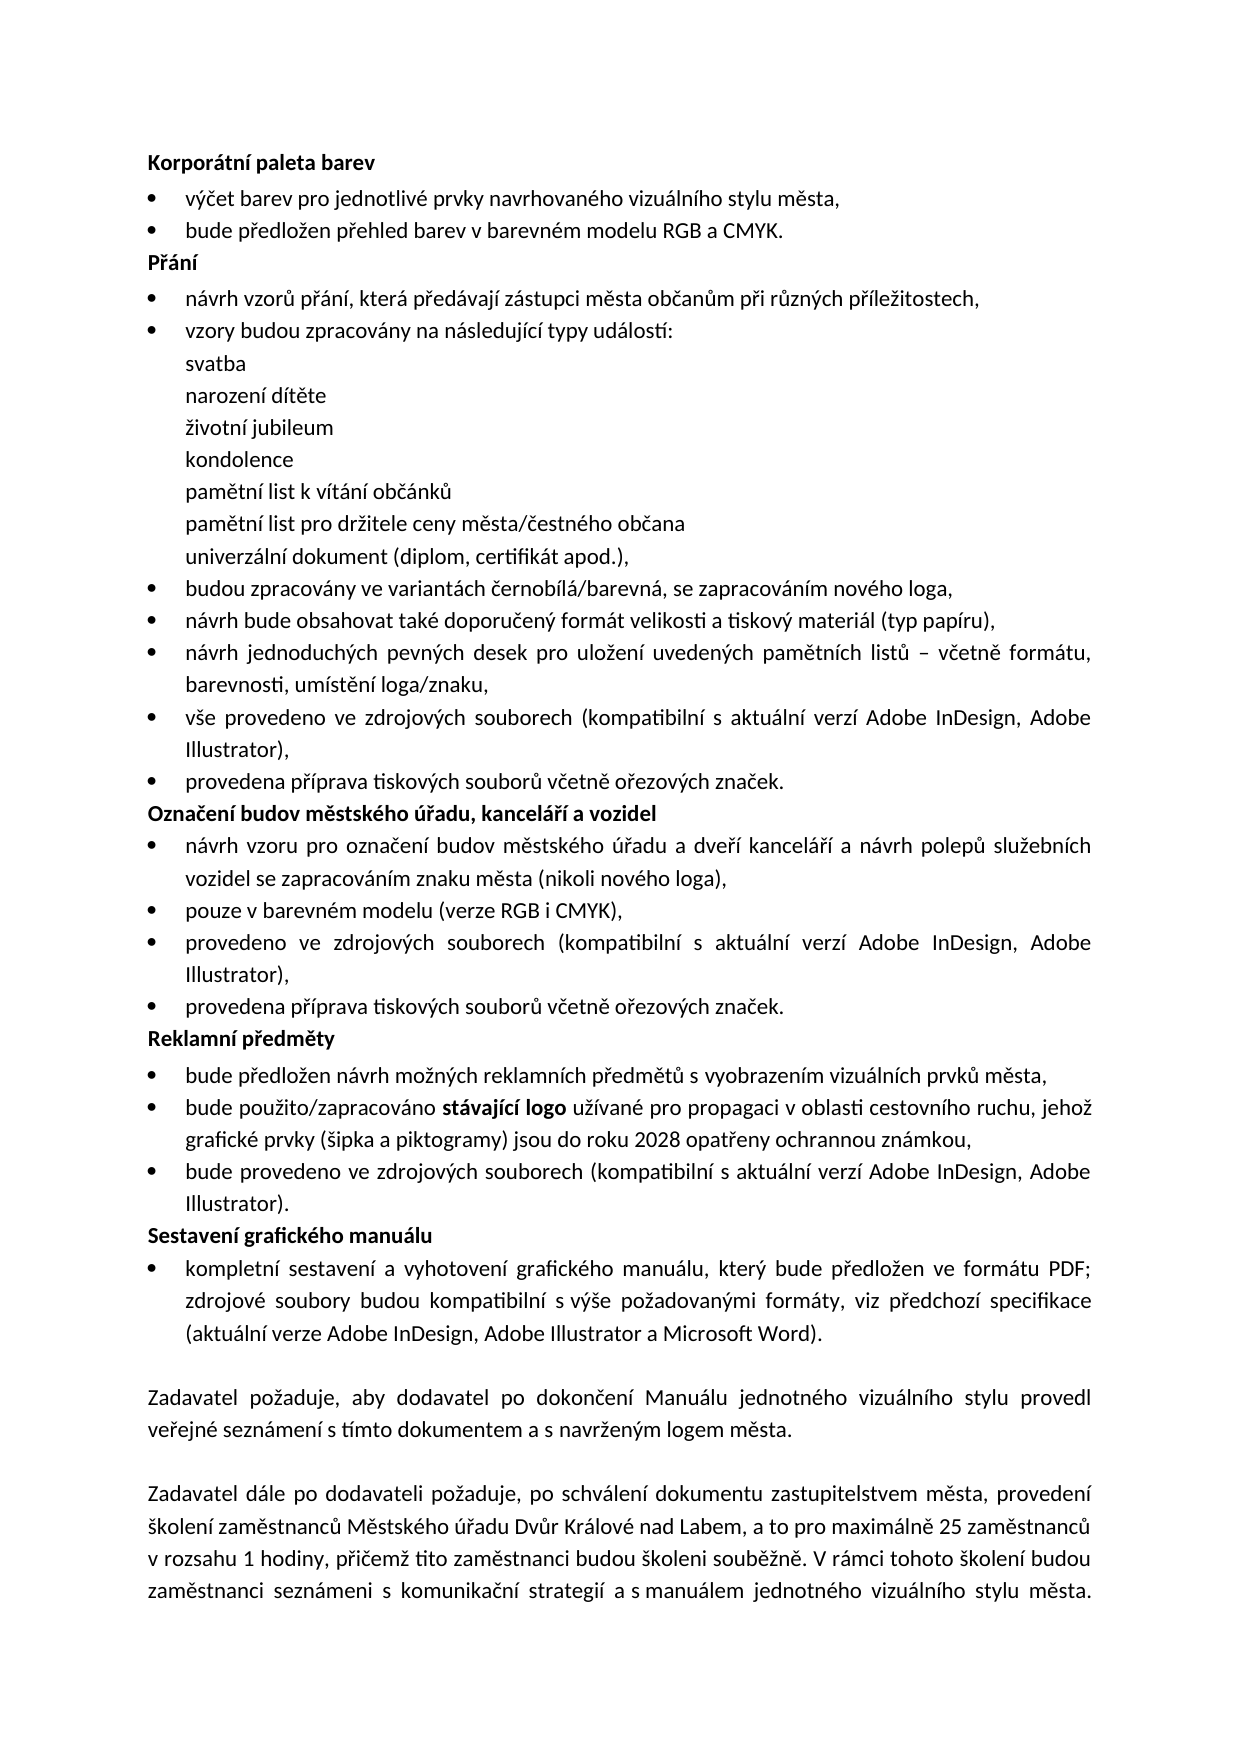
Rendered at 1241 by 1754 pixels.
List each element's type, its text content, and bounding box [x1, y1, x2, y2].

list pamětní list pro držitele ceny města/čestného občana [185, 509, 1093, 538]
list vzory budou zpracovány na následující typy událostí: [148, 316, 1093, 344]
list bude použito/zapracováno stávající logo užívané pro propagaci v oblasti cestovního ruchu, jehož grafické prvky (šipka a piktogramy) jsou do roku 2028 opatřeny ochrannou známkou, [148, 1093, 1093, 1153]
list kompletní sestavení a vyhotovení grafického manuálu, který bude předložen ve formátu PDF; zdrojové soubory budou kompatibilní s výše požadovanými formáty, viz předchozí specifikace (aktuální verze Adobe InDesign, Adobe Illustrator a Microsoft Word). [148, 1254, 1093, 1347]
list kondolence [185, 445, 1093, 473]
list narození dítěte [185, 381, 1093, 409]
list životní jubileum [185, 413, 1093, 441]
list návrh bude obsahovat také doporučený formát velikosti a tiskový materiál (typ papíru), [148, 606, 1093, 634]
list bude předložen přehled barev v barevném modelu RGB a CMYK. [148, 216, 1093, 244]
list provedeno ve zdrojových souborech (kompatibilní s aktuální verzí Adobe InDesign, Adobe Illustrator), [148, 928, 1093, 988]
text Sestavení grafického manuálu [148, 1222, 1093, 1250]
text Označení budov městského úřadu, kanceláří a vozidel [148, 799, 1093, 827]
list vše provedeno ve zdrojových souborech (kompatibilní s aktuální verzí Adobe InDesign, Adobe Illustrator), [148, 703, 1093, 763]
list bude provedeno ve zdrojových souborech (kompatibilní s aktuální verzí Adobe InDesign, Adobe Illustrator). [148, 1157, 1093, 1217]
text Zadavatel požaduje, aby dodavatel po dokončení Manuálu jednotného vizuálního stylu provedl veřejné seznámení s tímto dokumentem a s navrženým logem města. [148, 1383, 1093, 1443]
list pamětní list k vítání občánků [185, 477, 1093, 505]
text Reklamní předměty [148, 1024, 1093, 1053]
list návrh vzoru pro označení budov městského úřadu a dveří kanceláří a návrh polepů služebních vozidel se zapracováním znaku města (nikoli nového loga), [148, 831, 1093, 892]
list svatba [185, 349, 1093, 377]
list výčet barev pro jednotlivé prvky navrhovaného vizuálního stylu města, [148, 184, 1093, 212]
text Přání [148, 248, 1093, 276]
list provedena příprava tiskových souborů včetně ořezových značek. [148, 767, 1093, 795]
list provedena příprava tiskových souborů včetně ořezových značek. [148, 992, 1093, 1020]
text Korporátní paleta barev [148, 148, 1093, 176]
list bude předložen návrh možných reklamních předmětů s vyobrazením vizuálních prvků města, [148, 1061, 1093, 1089]
list univerzální dokument (diplom, certifikát apod.), [185, 542, 1093, 570]
list návrh jednoduchých pevných desek pro uložení uvedených pamětních listů – včetně formátu, barevnosti, umístění loga/znaku, [148, 638, 1093, 698]
list budou zpracovány ve variantách černobílá/barevná, se zapracováním nového loga, [148, 574, 1093, 602]
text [148, 1479, 1093, 1604]
list pouze v barevném modelu (verze RGB i CMYK), [148, 896, 1093, 924]
list návrh vzorů přání, která předávají zástupci města občanům při různých příležitostech, [148, 284, 1093, 312]
